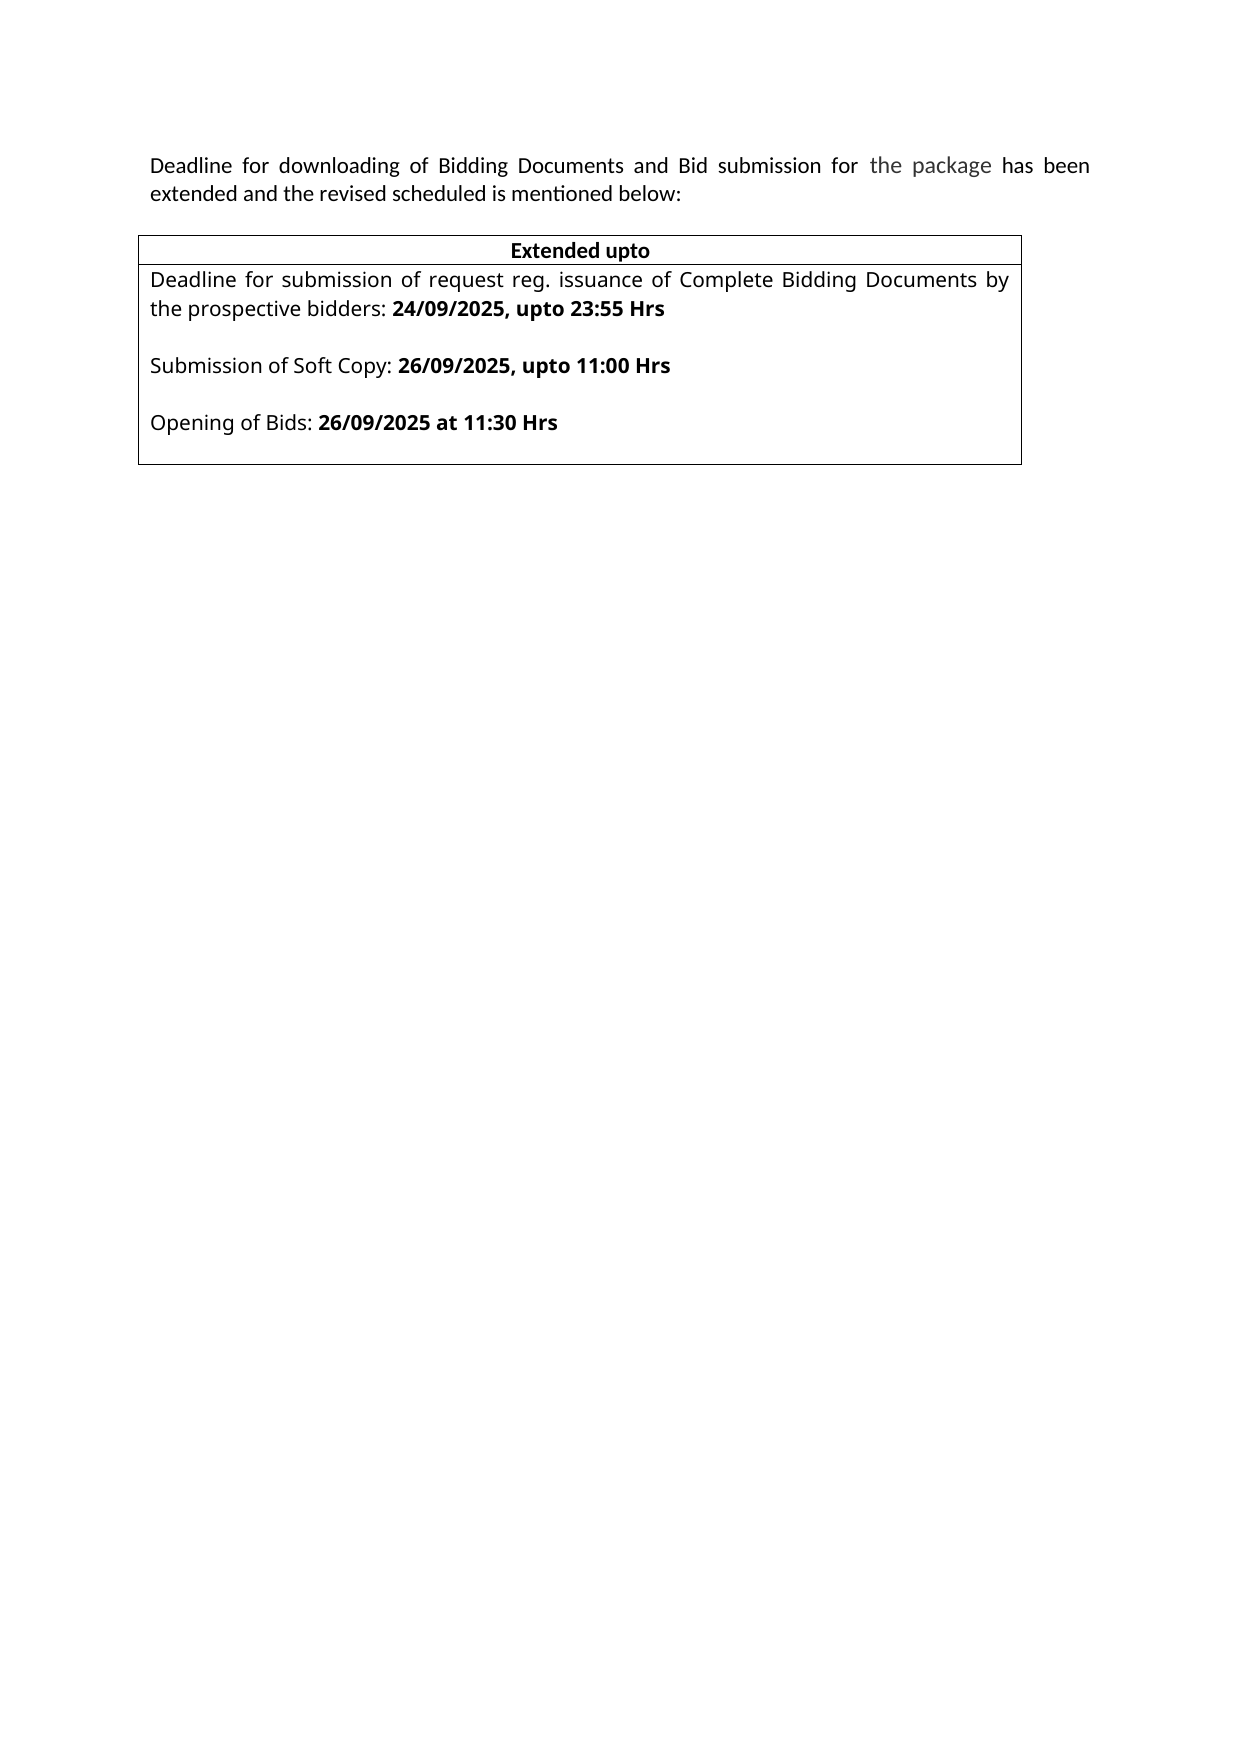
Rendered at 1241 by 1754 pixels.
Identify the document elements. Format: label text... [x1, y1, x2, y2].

text Deadline for downloading of Bidding Documents and Bid submission for the package has been extended and the revised scheduled is mentioned below: [150, 150, 1090, 207]
table_header Extended upto [139, 236, 1021, 264]
table_cell Deadline for submission of request reg. issuance of Complete Bidding Documents by the prospective bidders: 24/09/2025, upto 23:55 Hrs Submission of Soft Copy: 26/09/2025, upto 11:00 Hrs Opening of Bids: 26/09/2025 at 11:30 Hrs [139, 265, 1021, 464]
